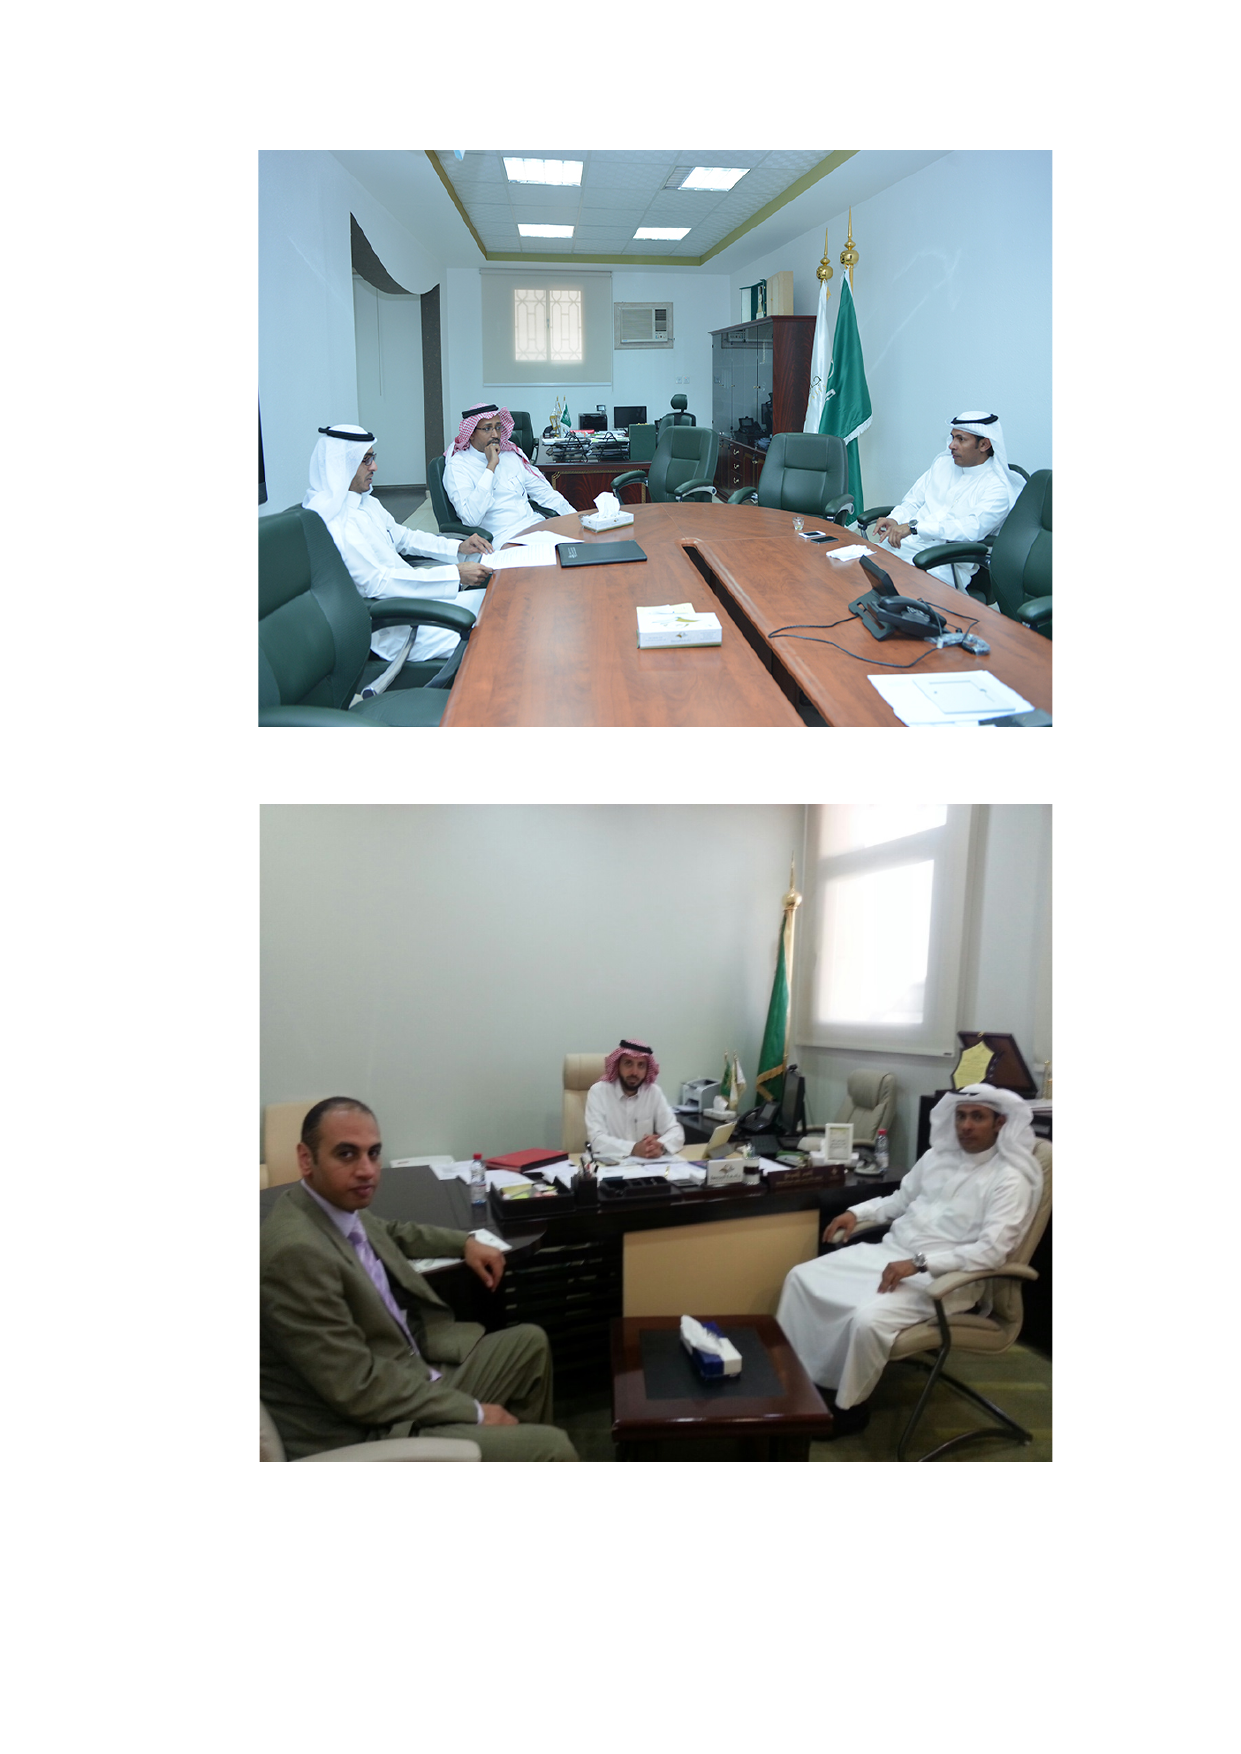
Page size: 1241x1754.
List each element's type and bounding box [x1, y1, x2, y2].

picture [259, 804, 1053, 1462]
picture [258, 150, 1053, 727]
